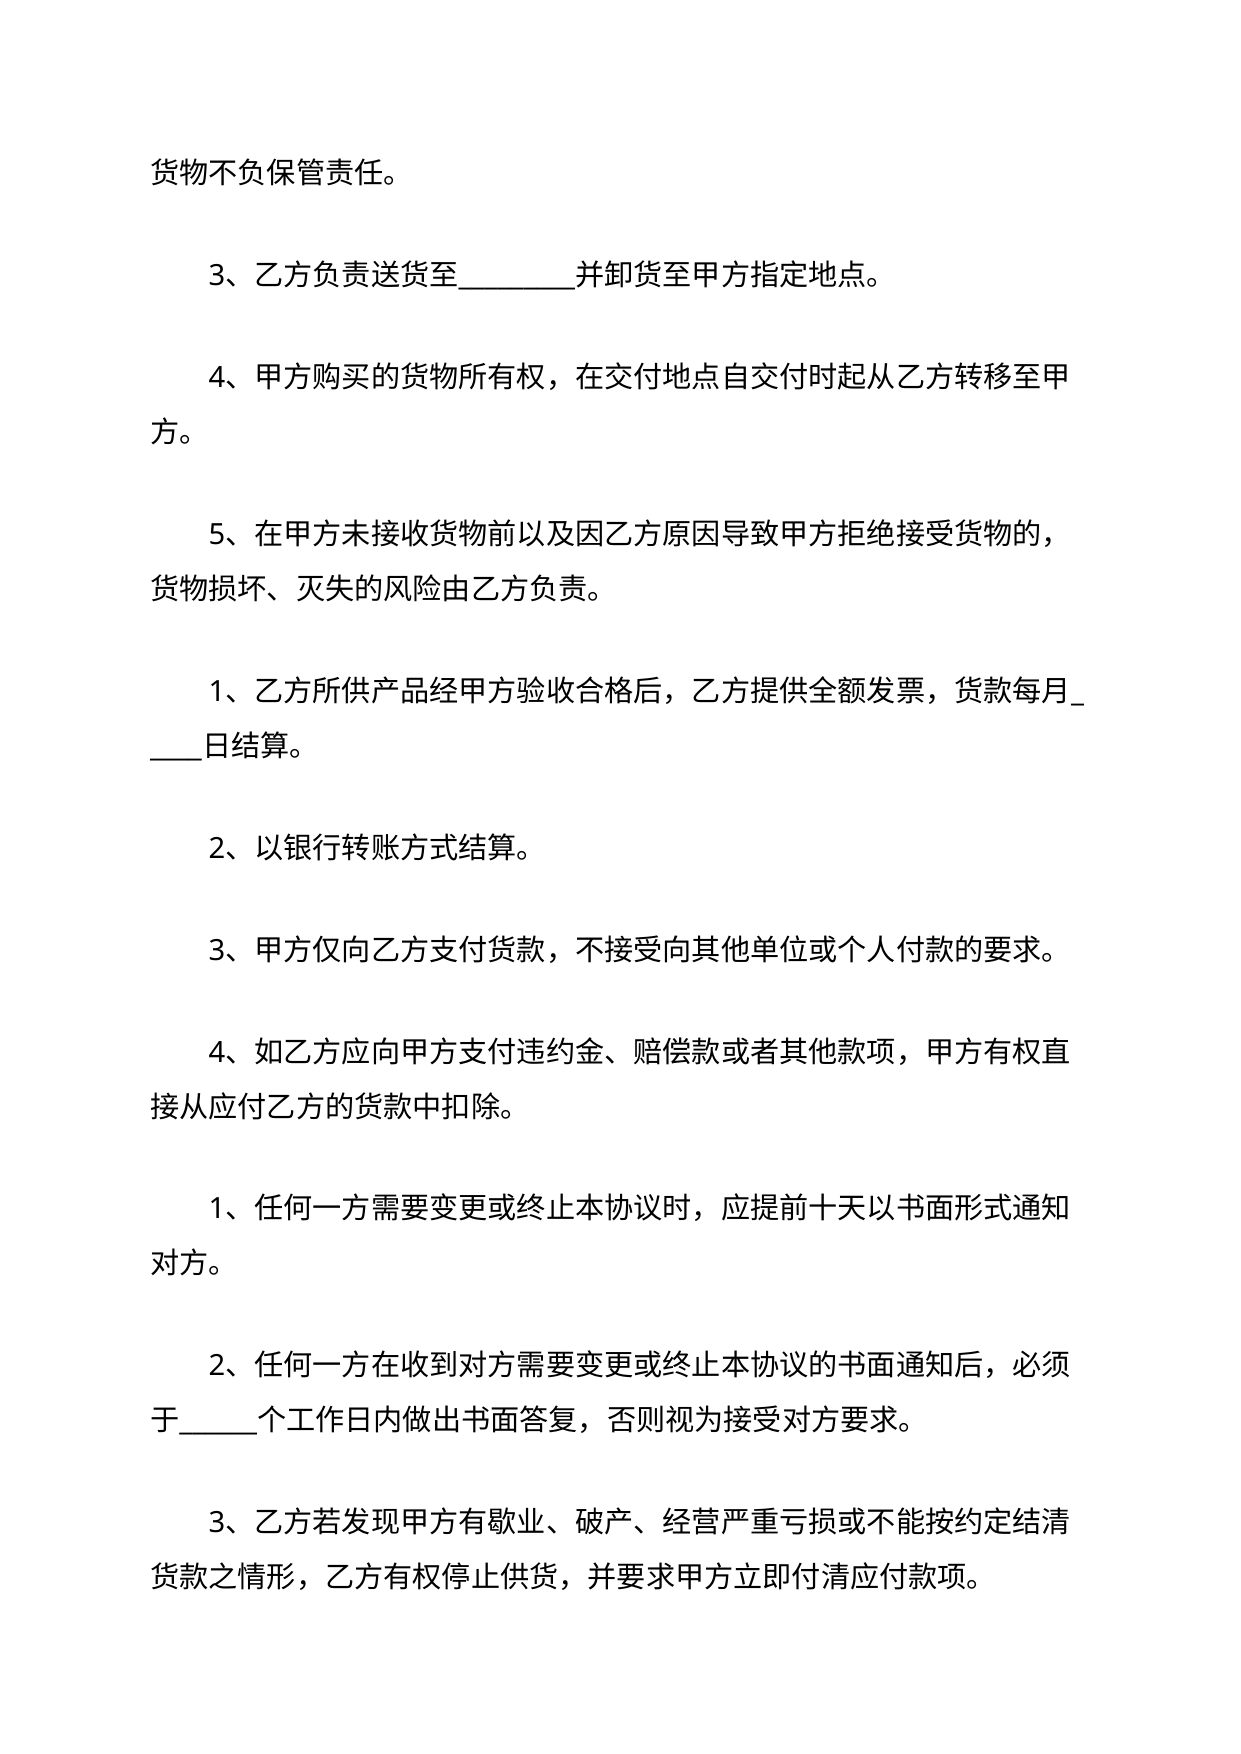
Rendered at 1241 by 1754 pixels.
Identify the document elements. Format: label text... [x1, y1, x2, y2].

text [150, 150, 1090, 192]
text 5、在甲方未接收货物前以及因乙方原因导致甲方拒绝接受货物的，货物损坏、灭失的风险由乙方负责。 [150, 511, 1090, 608]
text 3、乙方若发现甲方有歇业、破产、经营严重亏损或不能按约定结清货款之情形，乙方有权停止供货，并要求甲方立即付清应付款项。 [150, 1499, 1090, 1596]
text 2、任何一方在收到对方需要变更或终止本协议的书面通知后，必须于______个工作日内做出书面答复，否则视为接受对方要求。 [150, 1342, 1090, 1439]
text 3、甲方仅向乙方支付货款，不接受向其他单位或个人付款的要求。 [150, 926, 1090, 969]
text 4、甲方购买的货物所有权，在交付地点自交付时起从乙方转移至甲方。 [150, 354, 1090, 451]
text 1、乙方所供产品经甲方验收合格后，乙方提供全额发票，货款每月_____日结算。 [150, 667, 1090, 765]
text 4、如乙方应向甲方支付违约金、赔偿款或者其他款项，甲方有权直接从应付乙方的货款中扣除。 [150, 1028, 1090, 1126]
text 3、乙方负责送货至_________并卸货至甲方指定地点。 [150, 252, 1090, 294]
text 1、任何一方需要变更或终止本协议时，应提前十天以书面形式通知对方。 [150, 1185, 1090, 1282]
text 2、以银行转账方式结算。 [150, 824, 1090, 867]
